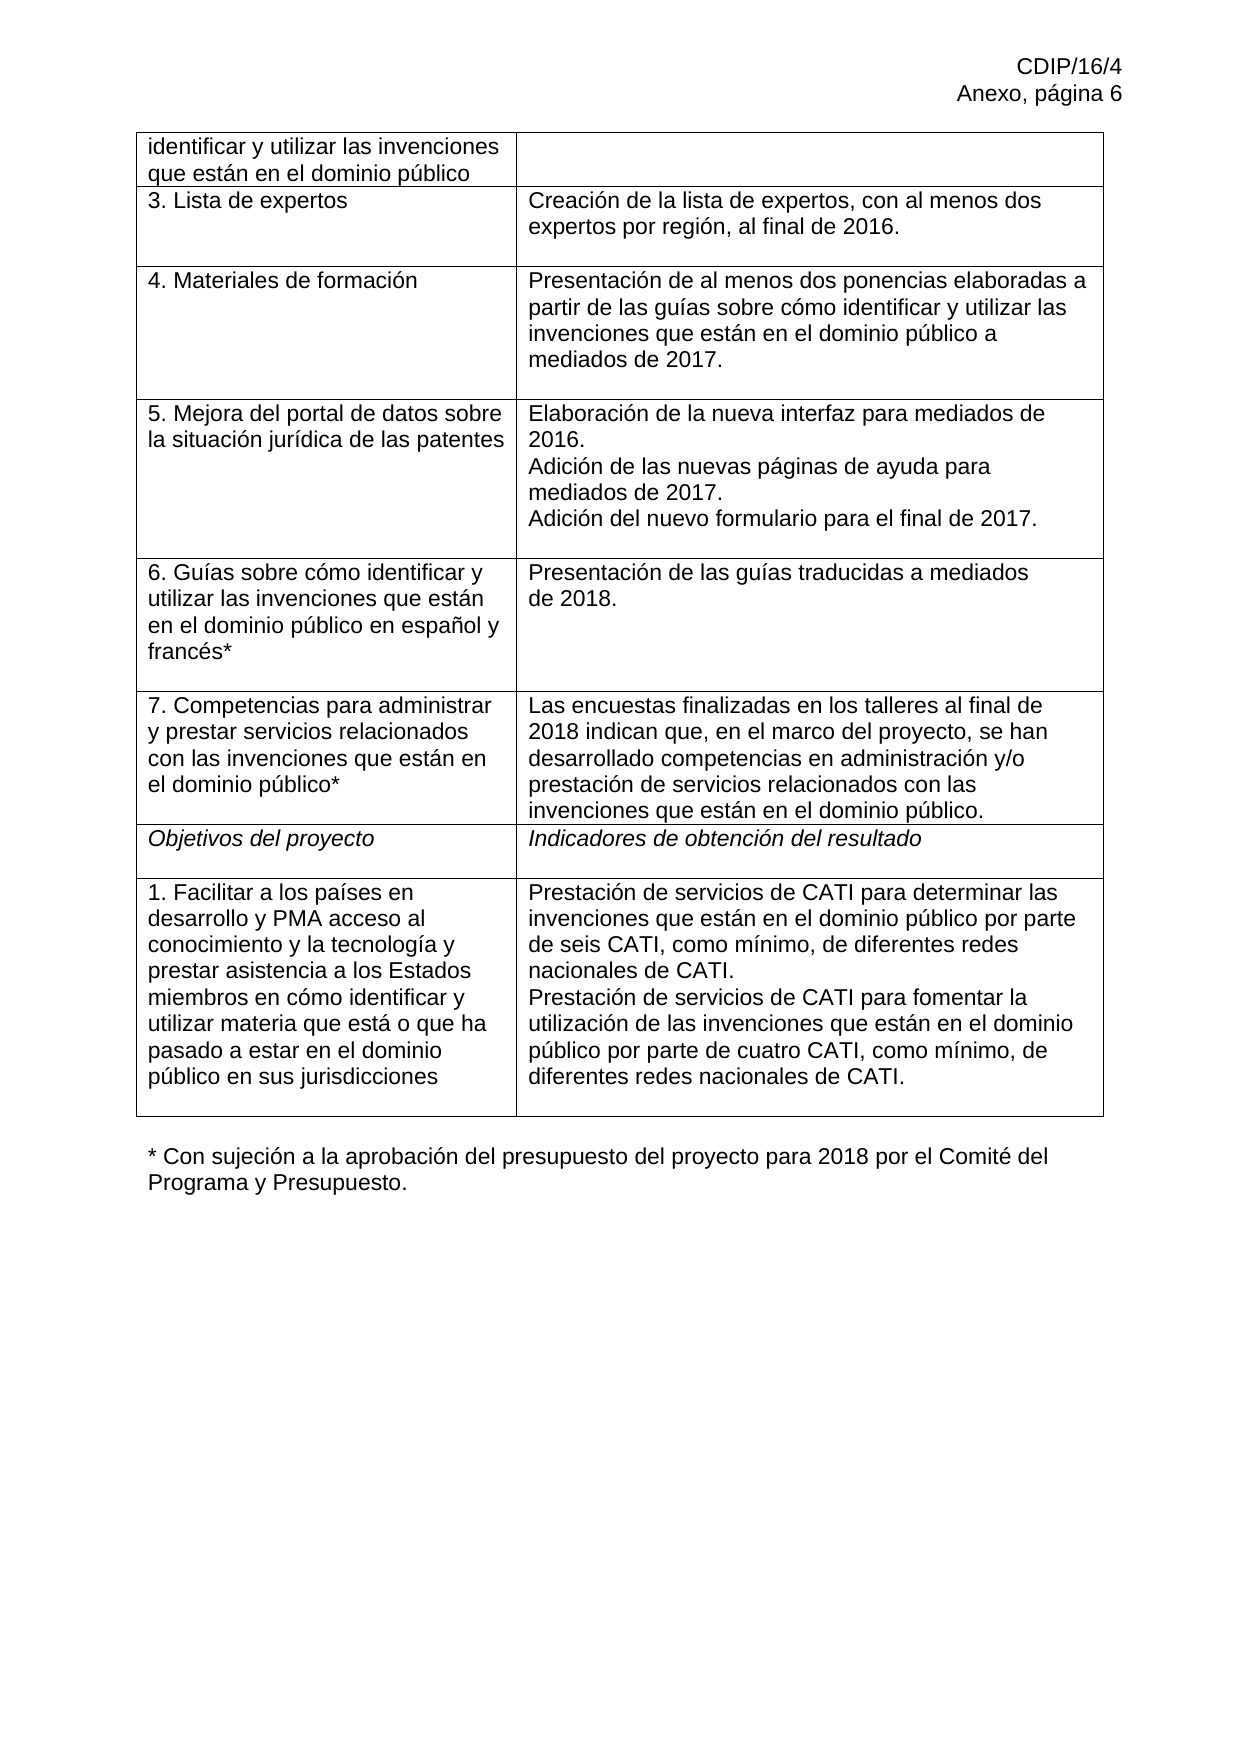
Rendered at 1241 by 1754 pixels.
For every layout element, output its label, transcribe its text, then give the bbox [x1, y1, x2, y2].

table_cell Las encuestas finalizadas en los talleres al final de 2018 indican que, en el marco del proyecto, se han desarrollado competencias en administración y/o prestación de servicios relacionados con las invenciones que están en el dominio público. [517, 692, 1103, 824]
text * Con sujeción a la aprobación del presupuesto del proyecto para 2018 por el Comité del Programa y Presupuesto. [148, 1143, 1122, 1196]
table_cell 5. Mejora del portal de datos sobre la situación jurídica de las patentes [137, 400, 516, 558]
table_cell 4. Materiales de formación [137, 267, 516, 399]
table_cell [137, 133, 516, 186]
table_cell Elaboración de la nueva interfaz para mediados de 2016. Adición de las nuevas páginas de ayuda para mediados de 2017. Adición del nuevo formulario para el final de 2017. [517, 400, 1103, 558]
table_cell Indicadores de obtención del resultado [517, 825, 1103, 877]
table_cell 6. Guías sobre cómo identificar y utilizar las invenciones que están en el dominio público en español y francés* [137, 559, 516, 691]
table_cell Presentación de al menos dos ponencias elaboradas a partir de las guías sobre cómo identificar y utilizar las invenciones que están en el dominio público a mediados de 2017. [517, 267, 1103, 399]
table_cell 1. Facilitar a los países en desarrollo y PMA acceso al conocimiento y la tecnología y prestar asistencia a los Estados miembros en cómo identificar y utilizar materia que está o que ha pasado a estar en el dominio público en sus jurisdicciones [137, 879, 516, 1116]
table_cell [517, 133, 1103, 186]
table_cell Creación de la lista de expertos, con al menos dos expertos por región, al final de 2016. [517, 187, 1103, 266]
table_cell Objetivos del proyecto [137, 825, 516, 877]
table_cell Presentación de las guías traducidas a mediados de 2018. [517, 559, 1103, 691]
table_cell Prestación de servicios de CATI para determinar las invenciones que están en el dominio público por parte de seis CATI, como mínimo, de diferentes redes nacionales de CATI. Prestación de servicios de CATI para fomentar la utilización de las invenciones que están en el dominio público por parte de cuatro CATI, como mínimo, de diferentes redes nacionales de CATI. [517, 879, 1103, 1116]
table_cell 3. Lista de expertos [137, 187, 516, 266]
table_cell 7. Competencias para administrar y prestar servicios relacionados con las invenciones que están en el dominio público* [137, 692, 516, 824]
